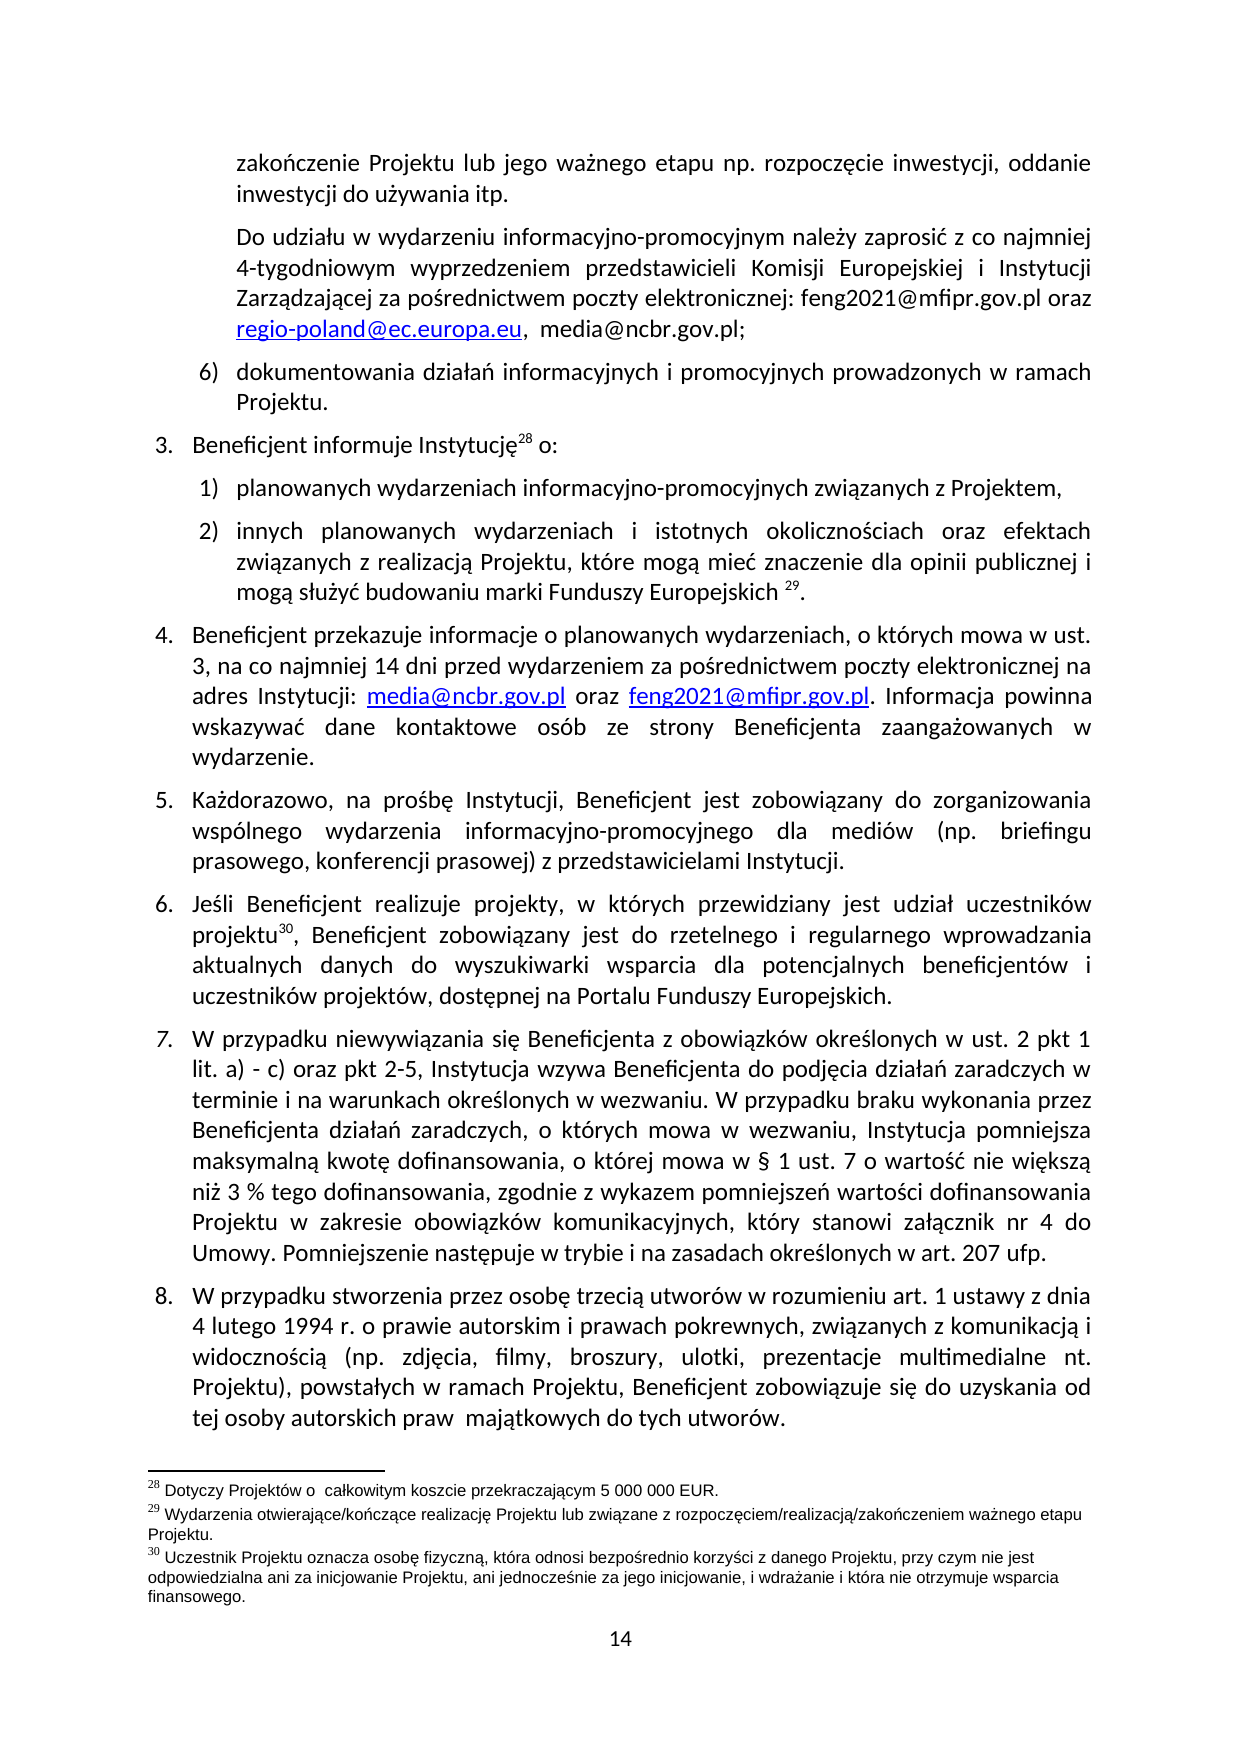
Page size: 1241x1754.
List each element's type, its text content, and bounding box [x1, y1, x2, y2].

list Do udziału w wydarzeniu informacyjno-promocyjnym należy zaprosić z co najmniej 4-tygodniowym wyprzedzeniem przedstawicieli Komisji Europejskiej i Instytucji Zarządzającej za pośrednictwem poczty elektronicznej: feng2021@mfipr.gov.pl oraz regio-poland@ec.europa.eu, media@ncbr.gov.pl; [236, 221, 1093, 343]
list Każdorazowo, na prośbę Instytucji, Beneficjent jest zobowiązany do zorganizowania wspólnego wydarzenia informacyjno-promocyjnego dla mediów (np. briefingu prasowego, konferencji prasowej) z przedstawicielami Instytucji. [155, 784, 1093, 876]
list Beneficjent przekazuje informacje o planowanych wydarzeniach, o których mowa w ust. 3, na co najmniej 14 dni przed wydarzeniem za pośrednictwem poczty elektronicznej na adres Instytucji: media@ncbr.gov.pl oraz feng2021@mfipr.gov.pl. Informacja powinna wskazywać dane kontaktowe osób ze strony Beneficjenta zaangażowanych w wydarzenie. [155, 619, 1093, 772]
list dokumentowania działań informacyjnych i promocyjnych prowadzonych w ramach Projektu. [199, 356, 1093, 417]
list W przypadku stworzenia przez osobę trzecią utworów w rozumieniu art. 1 ustawy z dnia 4 lutego 1994 r. o prawie autorskim i prawach pokrewnych, związanych z komunikacją i widocznością (np. zdjęcia, filmy, broszury, ulotki, prezentacje multimedialne nt. Projektu), powstałych w ramach Projektu, Beneficjent zobowiązuje się do uzyskania od tej osoby autorskich praw majątkowych do tych utworów. [154, 1280, 1093, 1432]
list Beneficjent informuje Instytucję o: [154, 429, 1093, 460]
list planowanych wydarzeniach informacyjno-promocyjnych związanych z Projektem, [199, 472, 1093, 503]
list W przypadku niewywiązania się Beneficjenta z obowiązków określonych w ust. 2 pkt 1 lit. a) - c) oraz pkt 2-5, Instytucja wzywa Beneficjenta do podjęcia działań zaradczych w terminie i na warunkach określonych w wezwaniu. W przypadku braku wykonania przez Beneficjenta działań zaradczych, o których mowa w wezwaniu, Instytucja pomniejsza maksymalną kwotę dofinansowania, o której mowa w § 1 ust. 7 o wartość nie większą niż 3 % tego dofinansowania, zgodnie z wykazem pomniejszeń wartości dofinansowania Projektu w zakresie obowiązków komunikacyjnych, który stanowi załącznik nr 4 do Umowy. Pomniejszenie następuje w trybie i na zasadach określonych w art. 207 ufp. [155, 1023, 1093, 1267]
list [199, 148, 1093, 209]
list innych planowanych wydarzeniach i istotnych okolicznościach oraz efektach związanych z realizacją Projektu, które mogą mieć znaczenie dla opinii publicznej i mogą służyć budowaniu marki Funduszy Europejskich . [199, 515, 1093, 607]
list Jeśli Beneficjent realizuje projekty, w których przewidziany jest udział uczestników projektu, Beneficjent zobowiązany jest do rzetelnego i regularnego wprowadzania aktualnych danych do wyszukiwarki wsparcia dla potencjalnych beneficjentów i uczestników projektów, dostępnej na Portalu Funduszy Europejskich. [155, 888, 1093, 1011]
